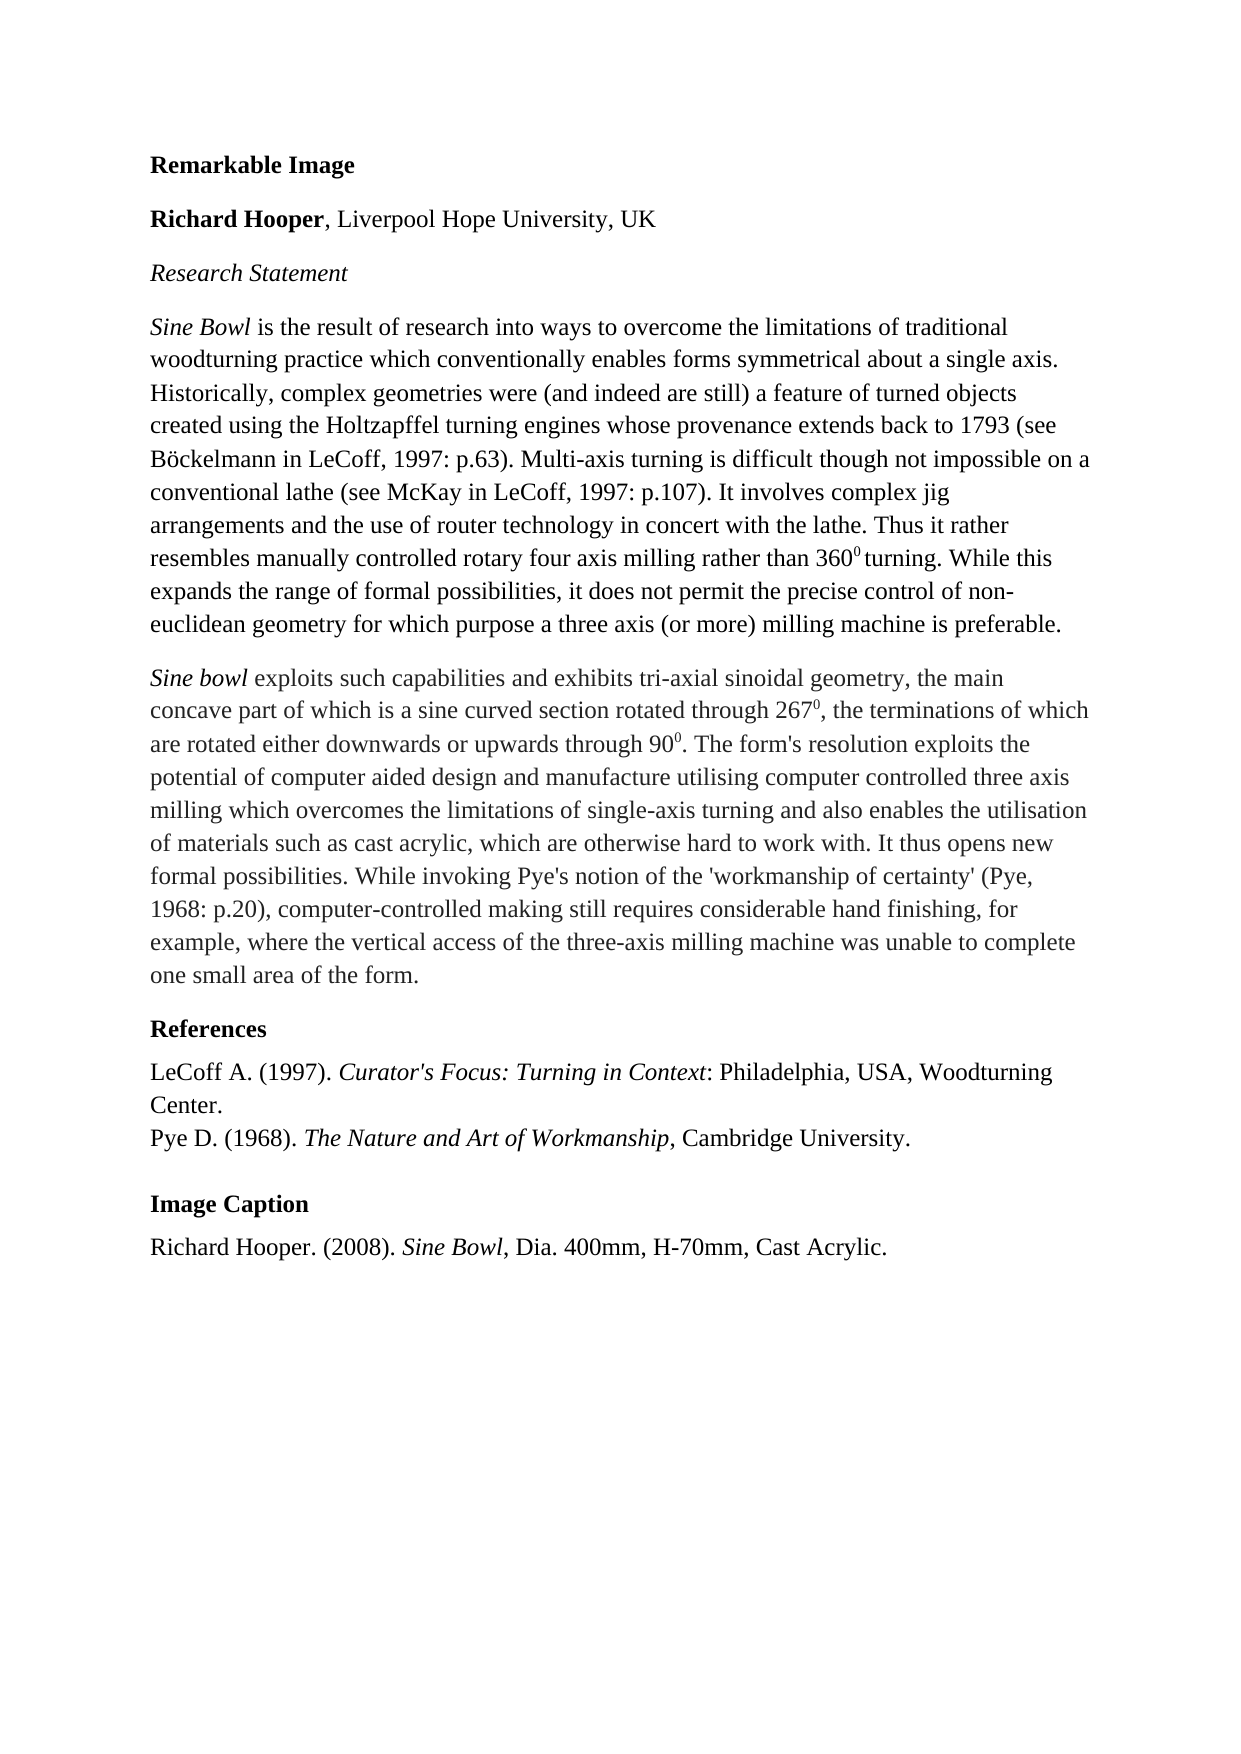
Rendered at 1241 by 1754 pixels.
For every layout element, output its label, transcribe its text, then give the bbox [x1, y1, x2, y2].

text Image Caption [150, 1189, 1090, 1218]
text Remarkable Image [150, 150, 1090, 179]
text Sine Bowl is the result of research into ways to overcome the limitations of traditional woodturning practice which conventionally enables forms symmetrical about a single axis. Historically, complex geometries were (and indeed are still) a feature of turned objects created using the Holtzapffel turning engines whose provenance extends back to 1793 (see Böckelmann in LeCoff, 1997: p.63). Multi-axis turning is difficult though not impossible on a conventional lathe (see McKay in LeCoff, 1997: p.107). It involves complex jig arrangements and the use of router technology in concert with the lathe. Thus it rather resembles manually controlled rotary four axis milling rather than 3600 turning. While this expands the range of formal possibilities, it does not permit the precise control of non-euclidean geometry for which purpose a three axis (or more) milling machine is preferable. [150, 312, 1090, 637]
text Pye D. (1968). The Nature and Art of Workmanship, Cambridge University. [150, 1123, 1090, 1152]
text Richard Hooper. (2008). Sine Bowl, Dia. 400mm, H-70mm, Cast Acrylic. [150, 1232, 1090, 1261]
text Sine bowl exploits such capabilities and exhibits tri-axial sinoidal geometry, the main concave part of which is a sine curved section rotated through 2670, the terminations of which are rotated either downwards or upwards through 900. The form's resolution exploits the potential of computer aided design and manufacture utilising computer controlled three axis milling which overcomes the limitations of single-axis turning and also enables the utilisation of materials such as cast acrylic, which are otherwise hard to work with. It thus opens new formal possibilities. While invoking Pye's notion of the 'workmanship of certainty' (Pye, 1968: p.20), computer-controlled making still requires considerable hand finishing, for example, where the vertical access of the three-axis milling machine was unable to complete one small area of the form. [150, 663, 1090, 988]
text References [150, 1014, 1090, 1042]
text Research Statement [150, 258, 1090, 286]
text Richard Hooper, Liverpool Hope University, UK [150, 204, 1090, 233]
text LeCoff A. (1997). Curator's Focus: Turning in Context: Philadelphia, USA, Woodturning Center. [150, 1057, 1090, 1118]
